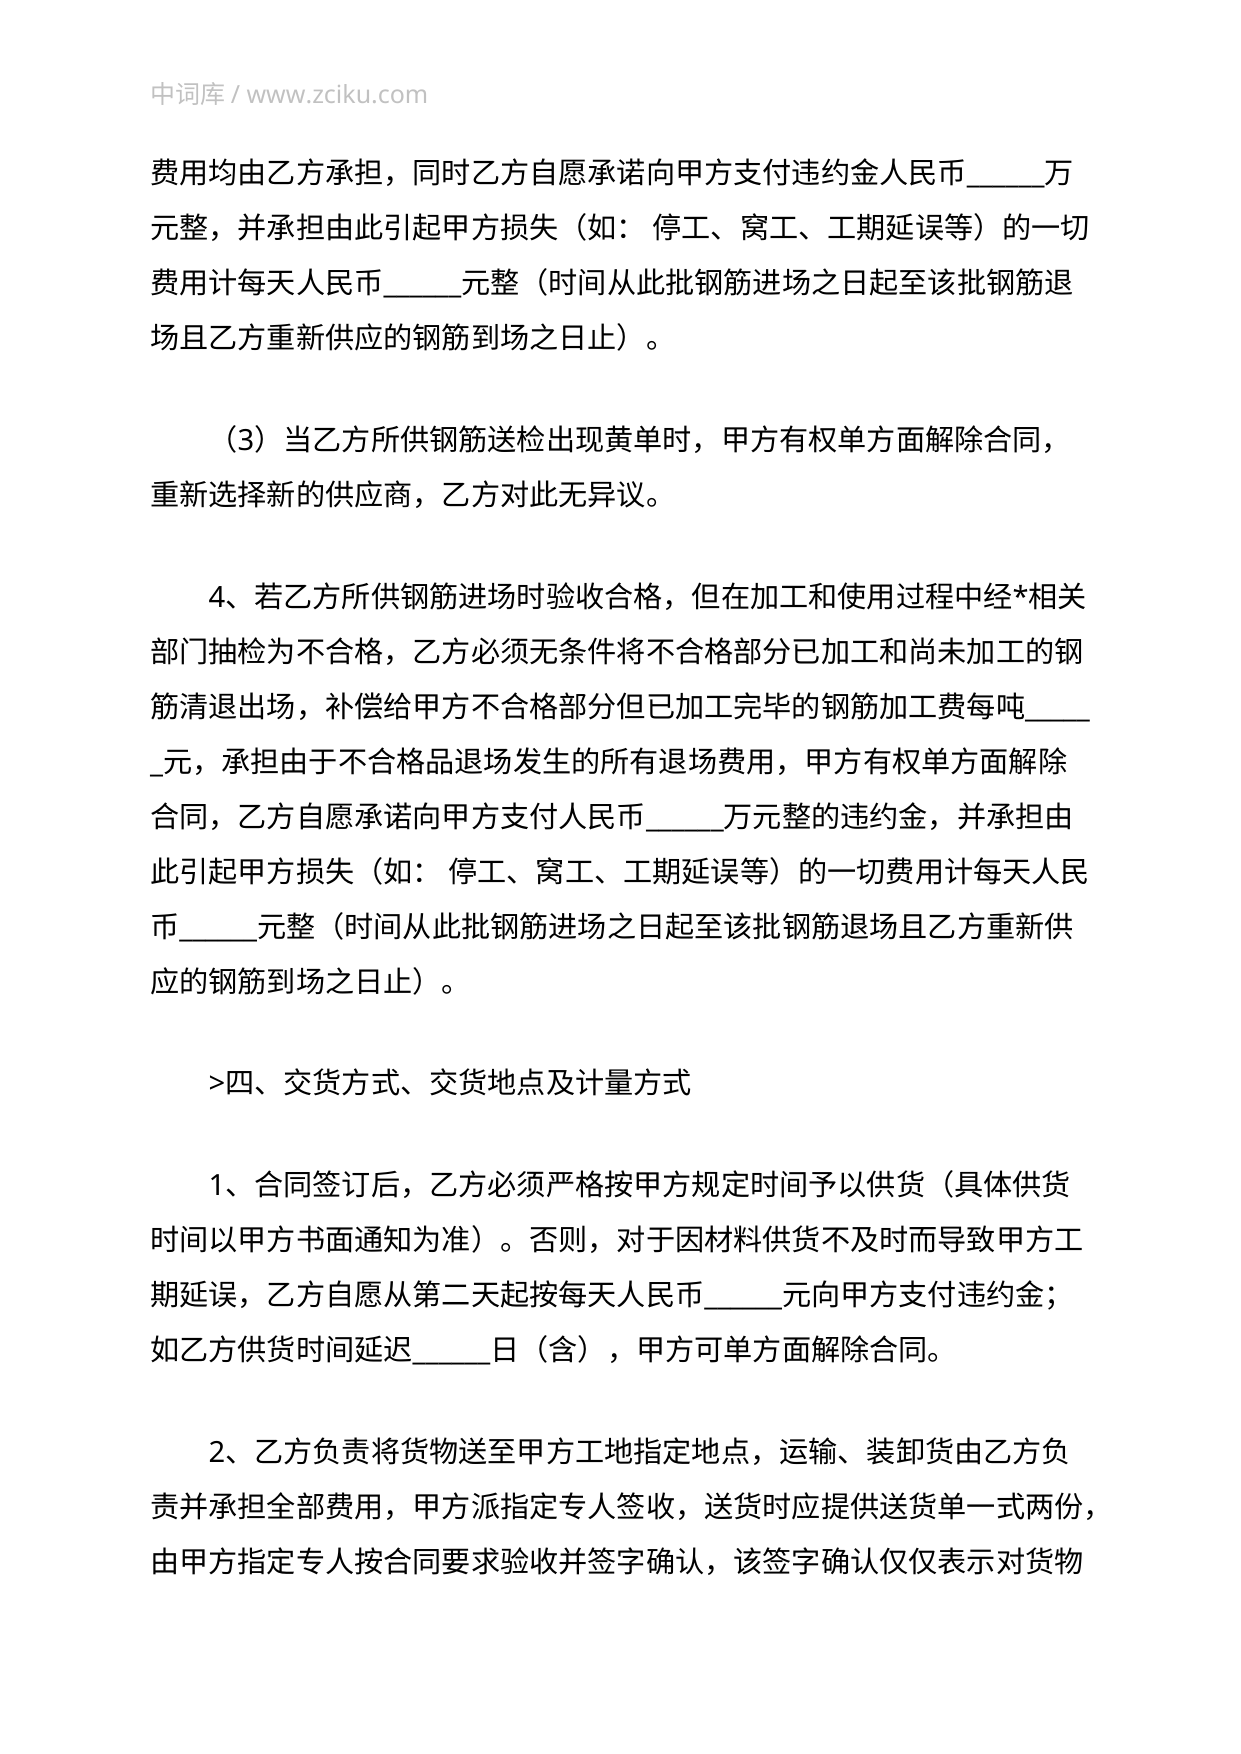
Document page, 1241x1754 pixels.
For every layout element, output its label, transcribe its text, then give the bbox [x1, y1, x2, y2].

text （3）当乙方所供钢筋送检出现黄单时，甲方有权单方面解除合同，重新选择新的供应商，乙方对此无异议。 [150, 417, 1090, 514]
text 1、合同签订后，乙方必须严格按甲方规定时间予以供货（具体供货时间以甲方书面通知为准）。否则，对于因材料供货不及时而导致甲方工期延误，乙方自愿从第二天起按每天人民币______元向甲方支付违约金；如乙方供货时间延迟______日（含），甲方可单方面解除合同。 [150, 1162, 1090, 1369]
text 4、若乙方所供钢筋进场时验收合格，但在加工和使用过程中经*相关部门抽检为不合格，乙方必须无条件将不合格部分已加工和尚未加工的钢筋清退出场，补偿给甲方不合格部分但已加工完毕的钢筋加工费每吨______元，承担由于不合格品退场发生的所有退场费用，甲方有权单方面解除合同，乙方自愿承诺向甲方支付人民币______万元整的违约金，并承担由此引起甲方损失（如： 停工、窝工、工期延误等）的一切费用计每天人民币______元整（时间从此批钢筋进场之日起至该批钢筋退场且乙方重新供应的钢筋到场之日止）。 [150, 573, 1090, 1001]
text >四、交货方式、交货地点及计量方式 [150, 1060, 1090, 1102]
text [150, 150, 1090, 357]
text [150, 1429, 1090, 1581]
